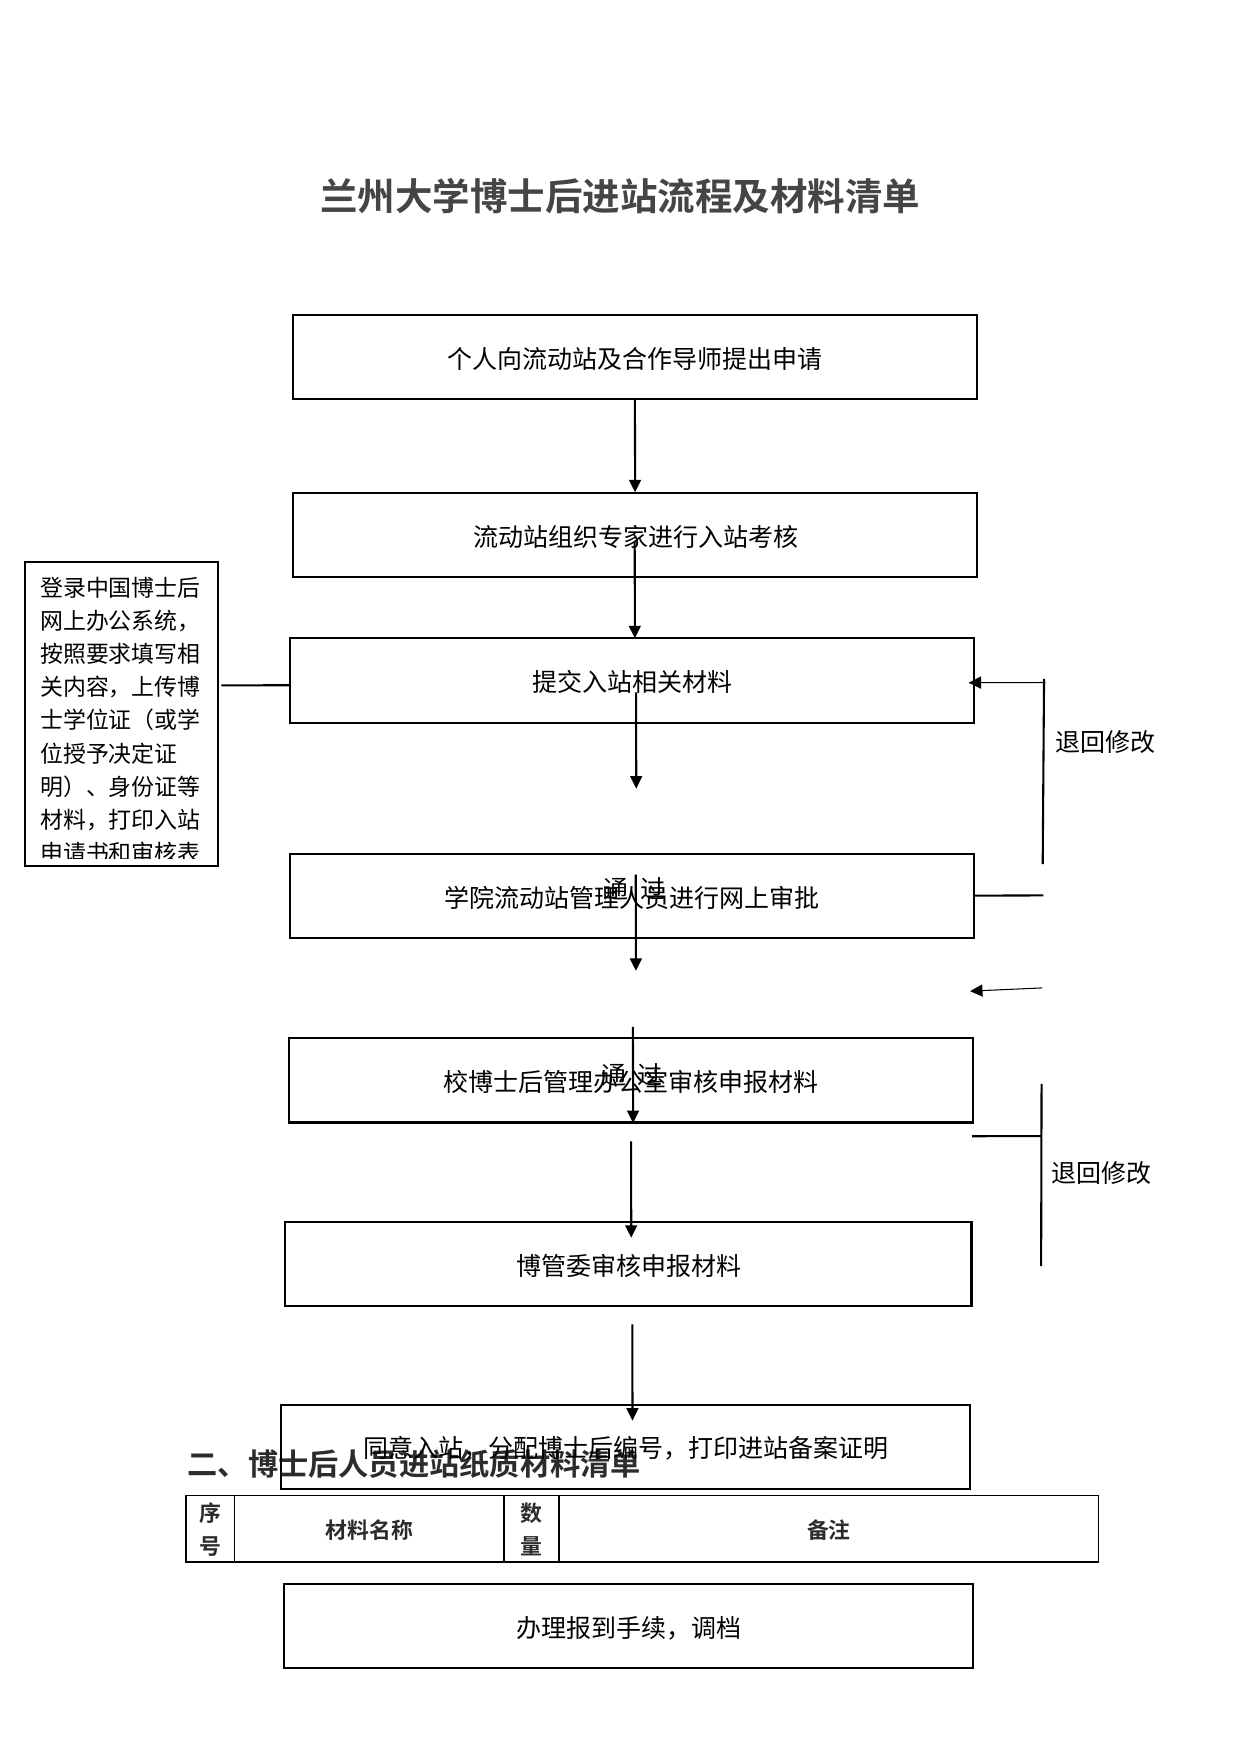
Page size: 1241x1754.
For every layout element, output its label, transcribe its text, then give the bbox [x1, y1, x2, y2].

table_header 材料名称 [235, 1496, 503, 1561]
text 兰州大学博士后进站流程及材料清单 [187, 162, 1053, 227]
table_header 序号 [187, 1496, 234, 1561]
table_header 备注 [560, 1496, 1098, 1561]
table_header 数量 [505, 1496, 558, 1561]
text 二、博士后人员进站纸质材料清单 [187, 1429, 1053, 1494]
